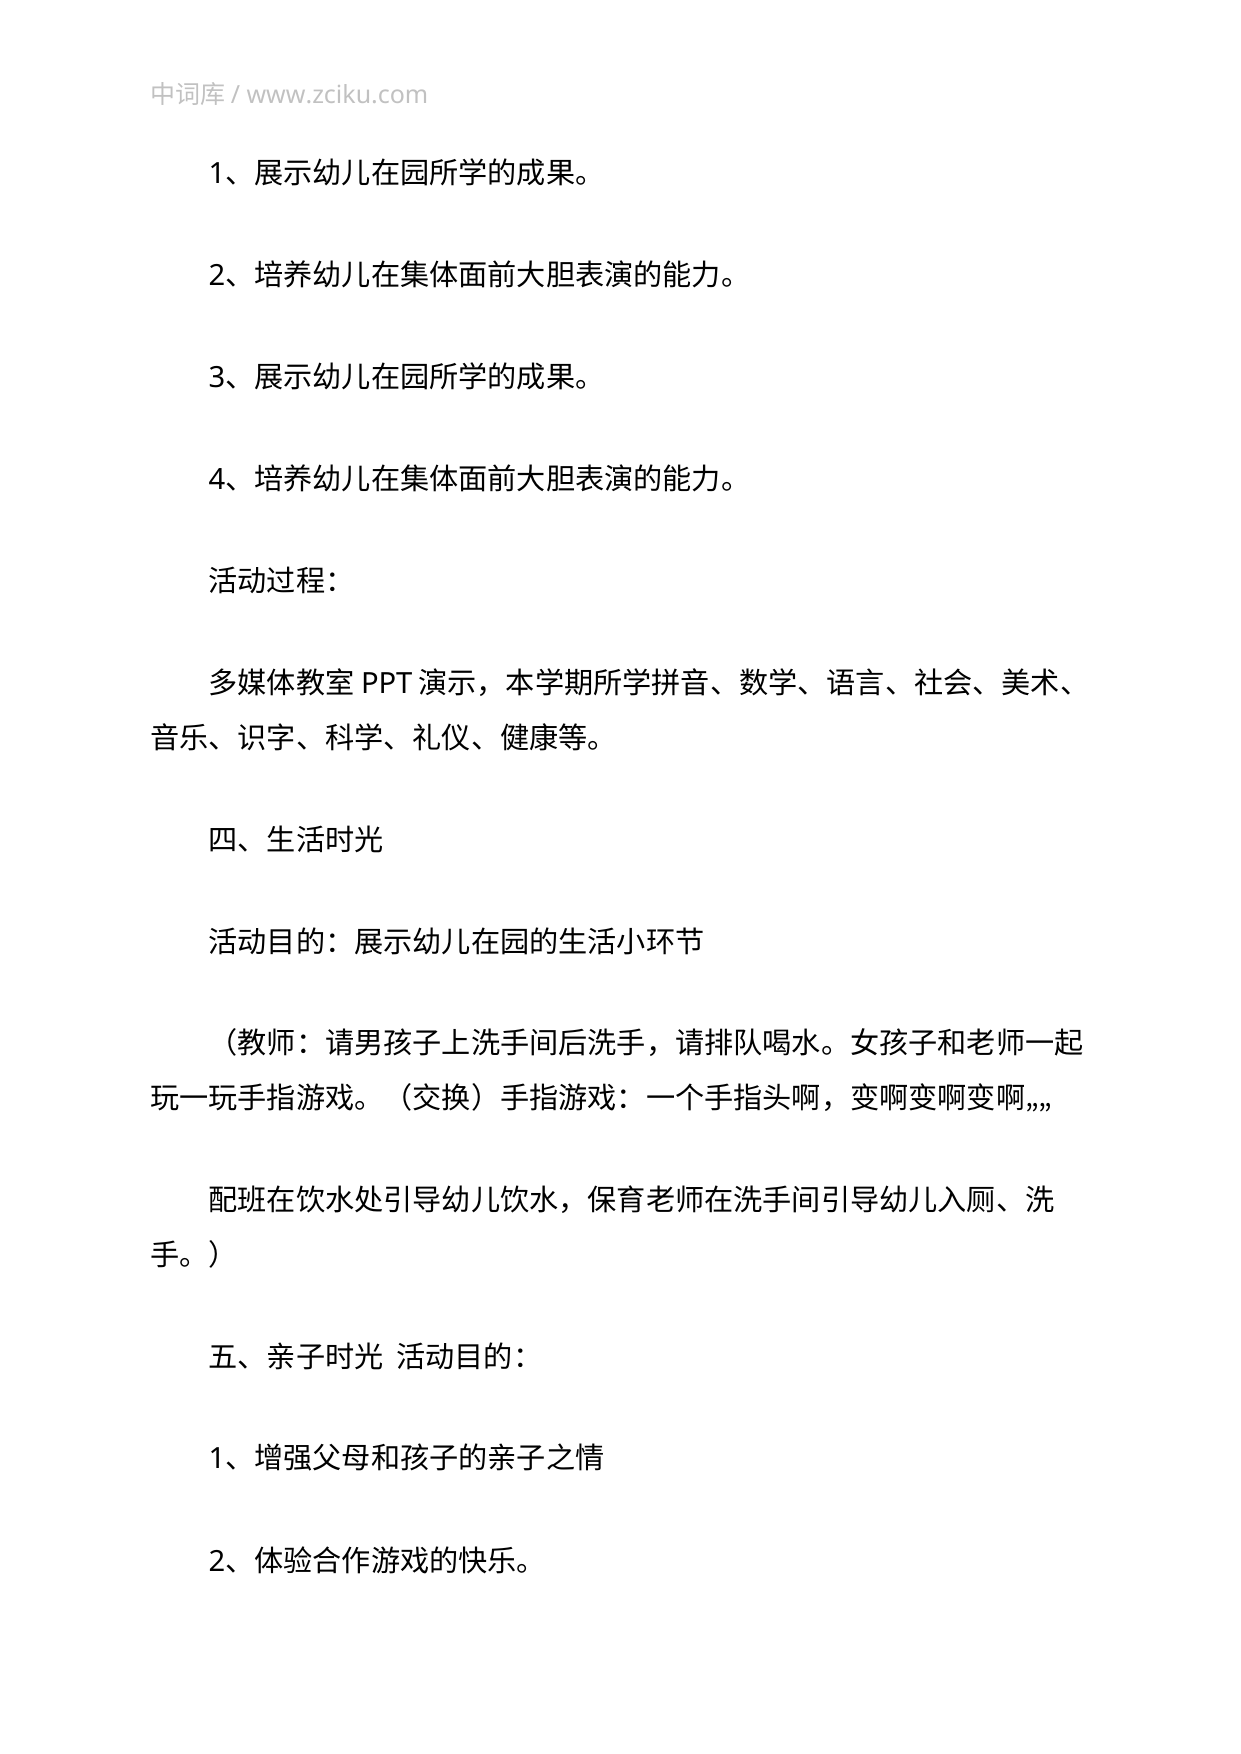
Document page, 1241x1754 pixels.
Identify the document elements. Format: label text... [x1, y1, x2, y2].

text 2、培养幼儿在集体面前大胆表演的能力。 [150, 252, 1090, 294]
text 多媒体教室 PPT演示，本学期所学拼音、数学、语言、社会、美术、音乐、识字、科学、礼仪、健康等。 [150, 660, 1090, 757]
text （教师：请男孩子上洗手间后洗手，请排队喝水。女孩子和老师一起玩一玩手指游戏。（交换）手指游戏：一个手指头啊，变啊变啊变啊„„ [150, 1020, 1090, 1117]
text 活动目的：展示幼儿在园的生活小环节 [150, 918, 1090, 961]
text 配班在饮水处引导幼儿饮水，保育老师在洗手间引导幼儿入厕、洗手。） [150, 1177, 1090, 1274]
text 3、展示幼儿在园所学的成果。 [150, 354, 1090, 396]
text 活动过程： [150, 558, 1090, 600]
text 1、增强父母和孩子的亲子之情 [150, 1435, 1090, 1477]
text 1、展示幼儿在园所学的成果。 [150, 150, 1090, 192]
text 4、培养幼儿在集体面前大胆表演的能力。 [150, 456, 1090, 498]
text 五、亲子时光 活动目的： [150, 1333, 1090, 1376]
text 2、体验合作游戏的快乐。 [150, 1537, 1090, 1579]
text 四、生活时光 [150, 816, 1090, 859]
